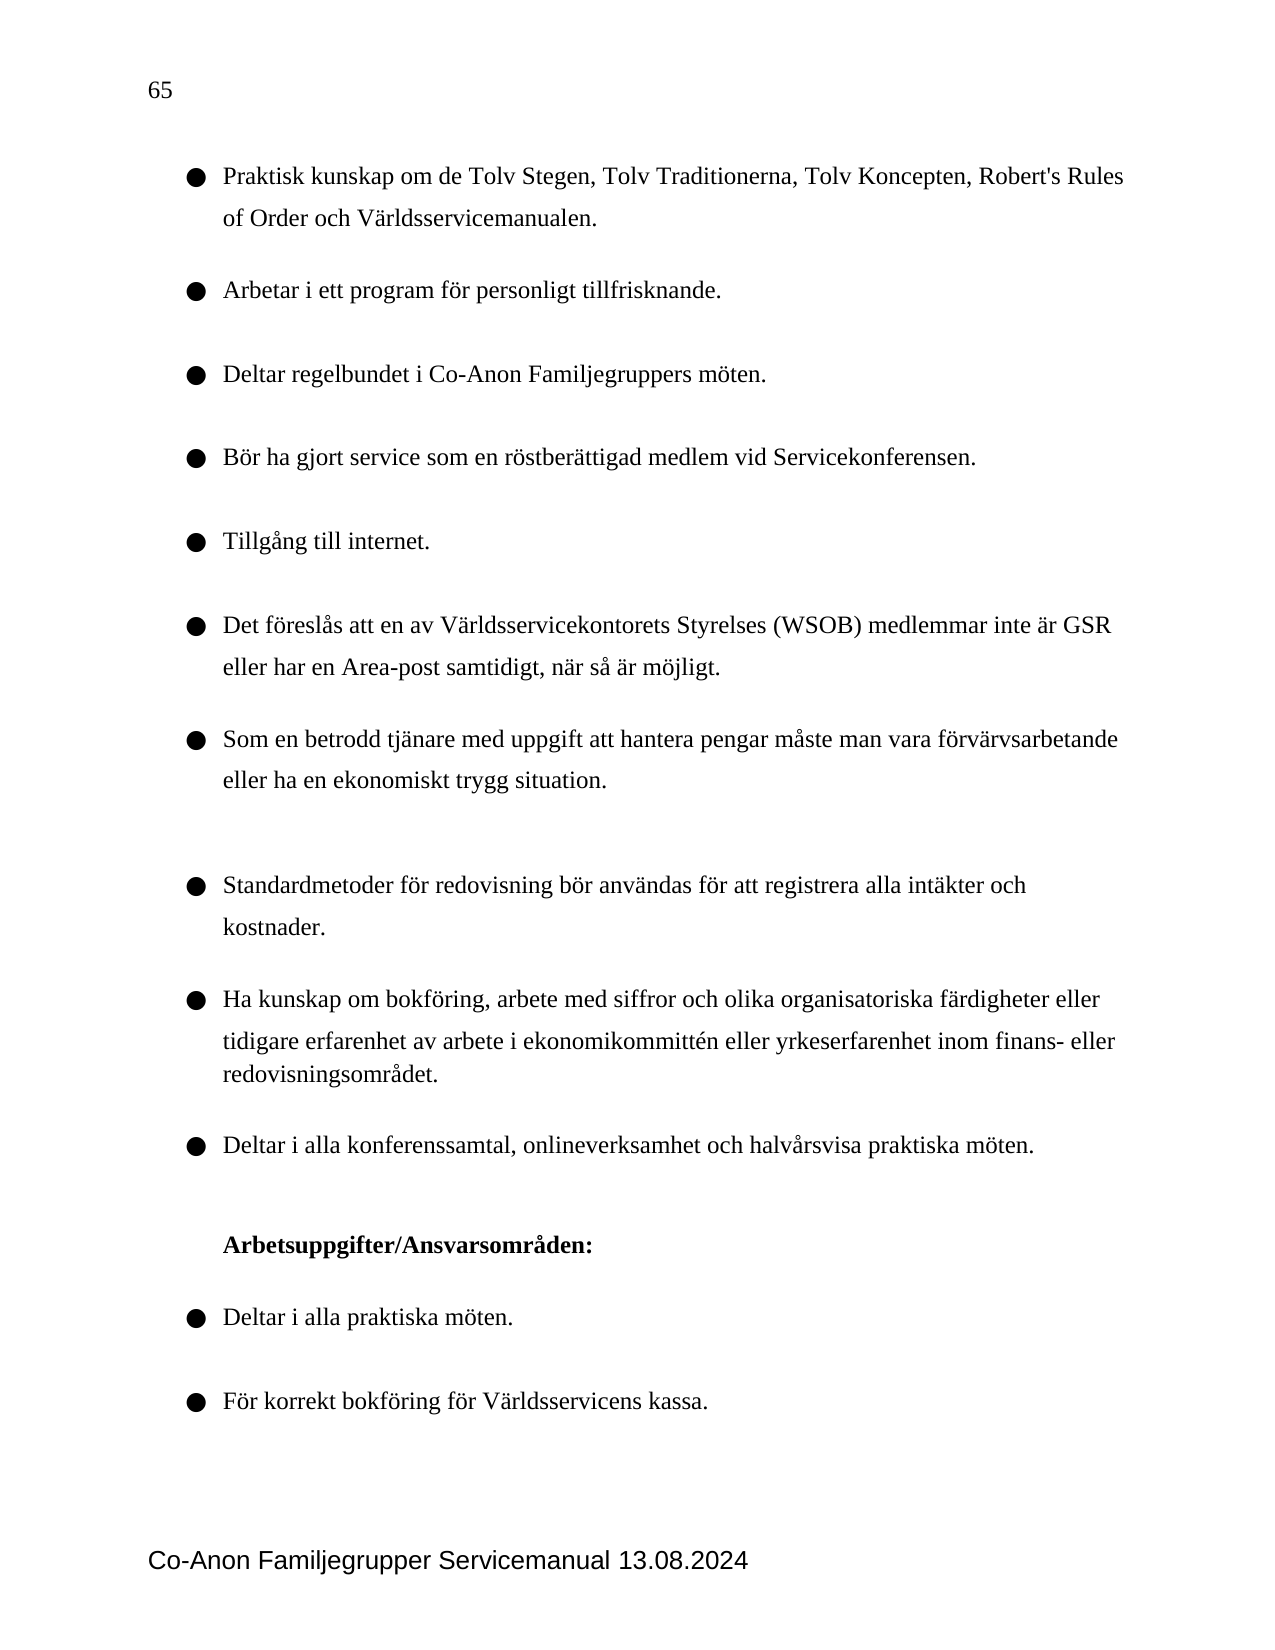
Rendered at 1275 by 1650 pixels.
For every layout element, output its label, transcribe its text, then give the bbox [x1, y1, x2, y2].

list Praktisk kunskap om de Tolv Stegen, Tolv Traditionerna, Tolv Koncepten, Robert's Rules of Order och Världsservicemanualen. [185, 148, 1127, 232]
list Arbetar i ett program för personligt tillfrisknande. [185, 261, 1127, 312]
list Ha kunskap om bokföring, arbete med siffror och olika organisatoriska färdigheter eller tidigare erfarenhet av arbete i ekonomikommittén eller yrkeserfarenhet inom finans- eller redovisningsområdet. [185, 970, 1127, 1087]
list Det föreslås att en av Världsservicekontorets Styrelses (WSOB) medlemmar inte är GSR eller har en Area-post samtidigt, när så är möjligt. [185, 597, 1127, 681]
list Deltar regelbundet i Co-Anon Familjegruppers möten. [185, 345, 1127, 396]
list Tillgång till internet. [185, 513, 1127, 564]
list Som en betrodd tjänare med uppgift att hantera pengar måste man vara förvärvsarbetande eller ha en ekonomiskt trygg situation. [185, 710, 1127, 827]
text Arbetsuppgifter/Ansvarsområden: [185, 1230, 1127, 1259]
list För korrekt bokföring för Världsservicens kassa. [185, 1372, 1127, 1423]
list Bör ha gjort service som en röstberättigad medlem vid Servicekonferensen. [185, 429, 1127, 480]
list Deltar i alla konferenssamtal, onlineverksamhet och halvårsvisa praktiska möten. [185, 1117, 1127, 1201]
list Standardmetoder för redovisning bör användas för att registrera alla intäkter och kostnader. [185, 857, 1127, 941]
list Deltar i alla praktiska möten. [185, 1288, 1127, 1339]
